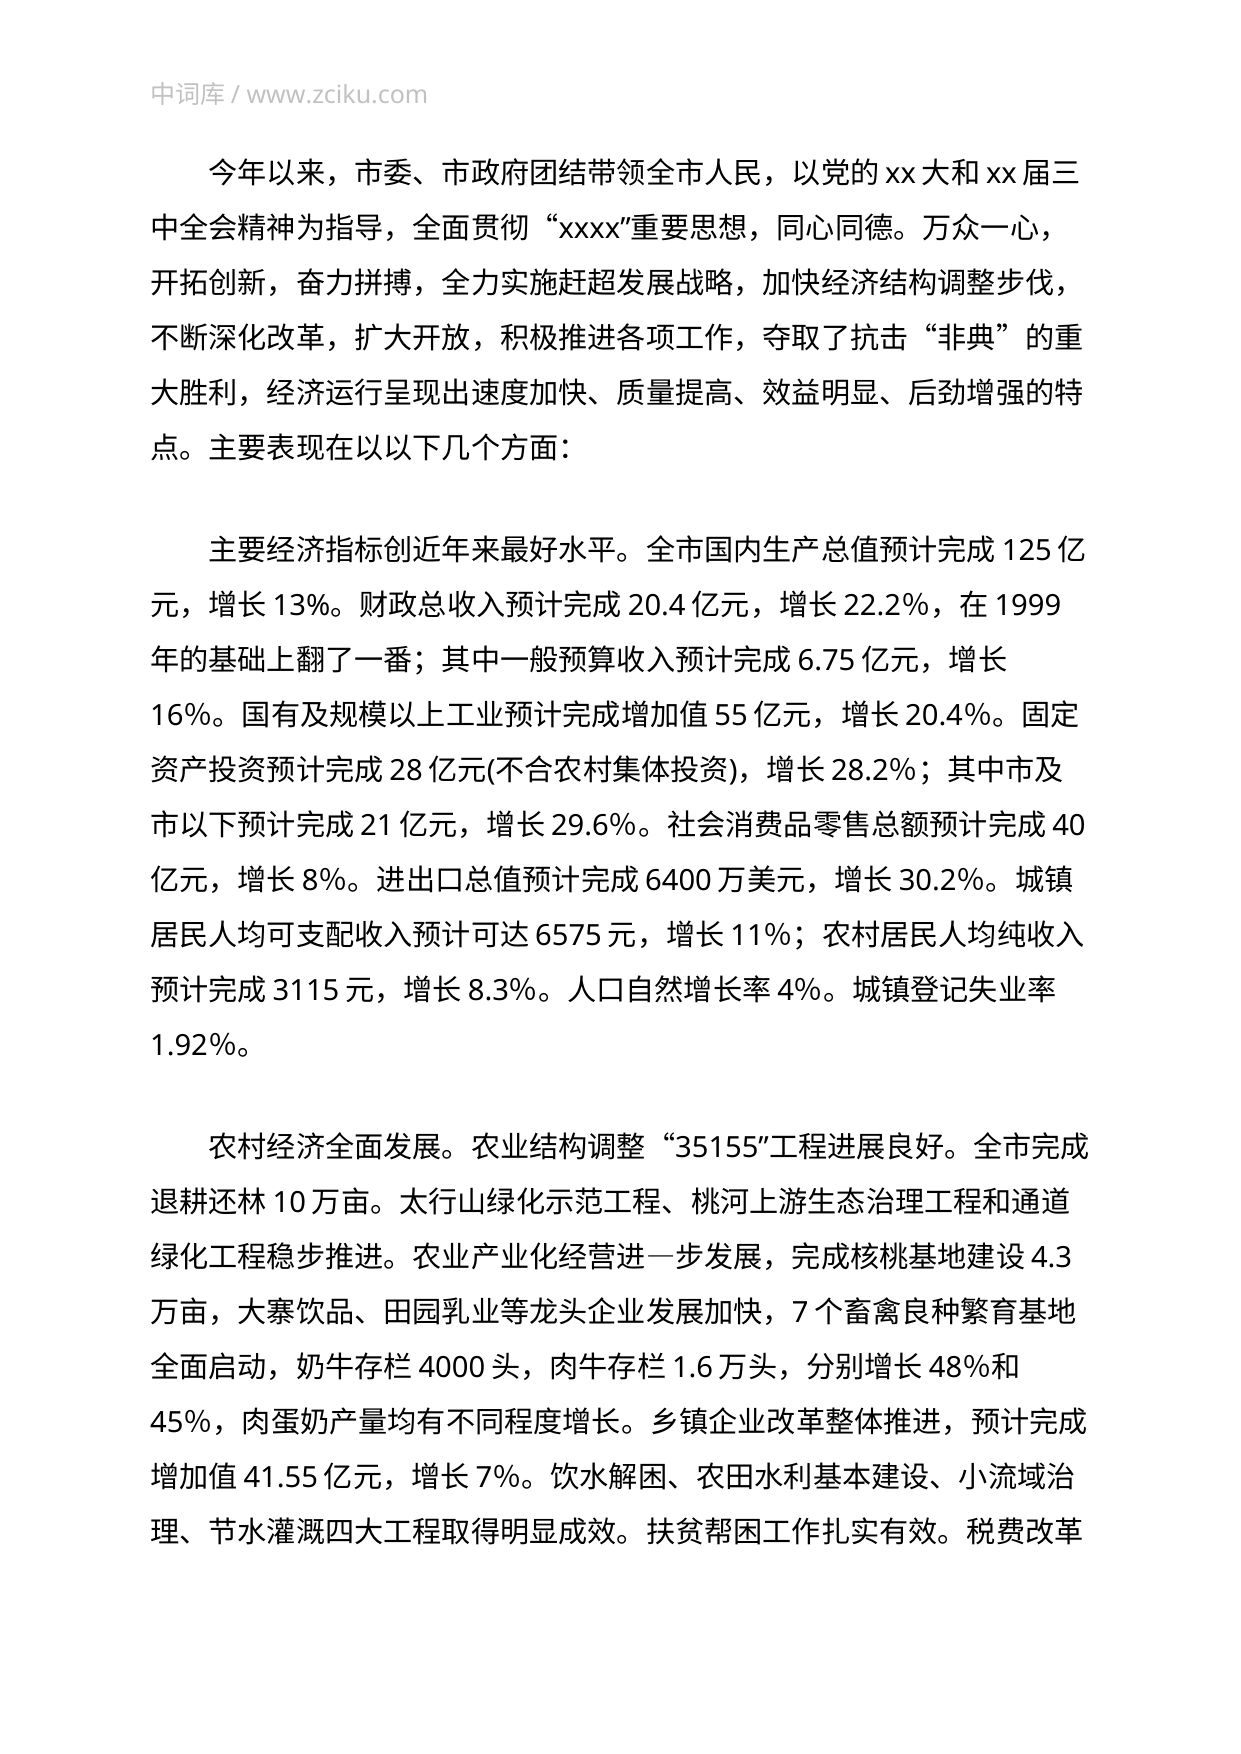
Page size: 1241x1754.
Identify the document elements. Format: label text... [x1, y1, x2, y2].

text 主要经济指标创近年来最好水平。全市国内生产总值预计完成125亿元，增长13%。财政总收入预计完成20.4亿元，增长22.2％，在1999年的基础上翻了一番；其中一般预算收入预计完成6.75亿元，增长16％。国有及规模以上工业预计完成增加值55亿元，增长20.4％。固定资产投资预计完成28亿元(不合农村集体投资)，增长28.2％；其中市及市以下预计完成21亿元，增长29.6％。社会消费品零售总额预计完成40亿元，增长8％。进出口总值预计完成6400万美元，增长30.2％。城镇居民人均可支配收入预计可达6575元，增长11％；农村居民人均纯收入预计完成3115元，增长8.3％。人口自然增长率4％。城镇登记失业率1.92％。 [150, 526, 1090, 1064]
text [150, 1123, 1090, 1551]
text 今年以来，市委、市政府团结带领全市人民，以党的xx大和xx届三中全会精神为指导，全面贯彻“xxxx”重要思想，同心同德。万众一心，开拓创新，奋力拼搏，全力实施赶超发展战略，加快经济结构调整步伐，不断深化改革，扩大开放，积极推进各项工作，夺取了抗击“非典”的重大胜利，经济运行呈现出速度加快、质量提高、效益明显、后劲增强的特点。主要表现在以以下几个方面： [150, 150, 1090, 467]
